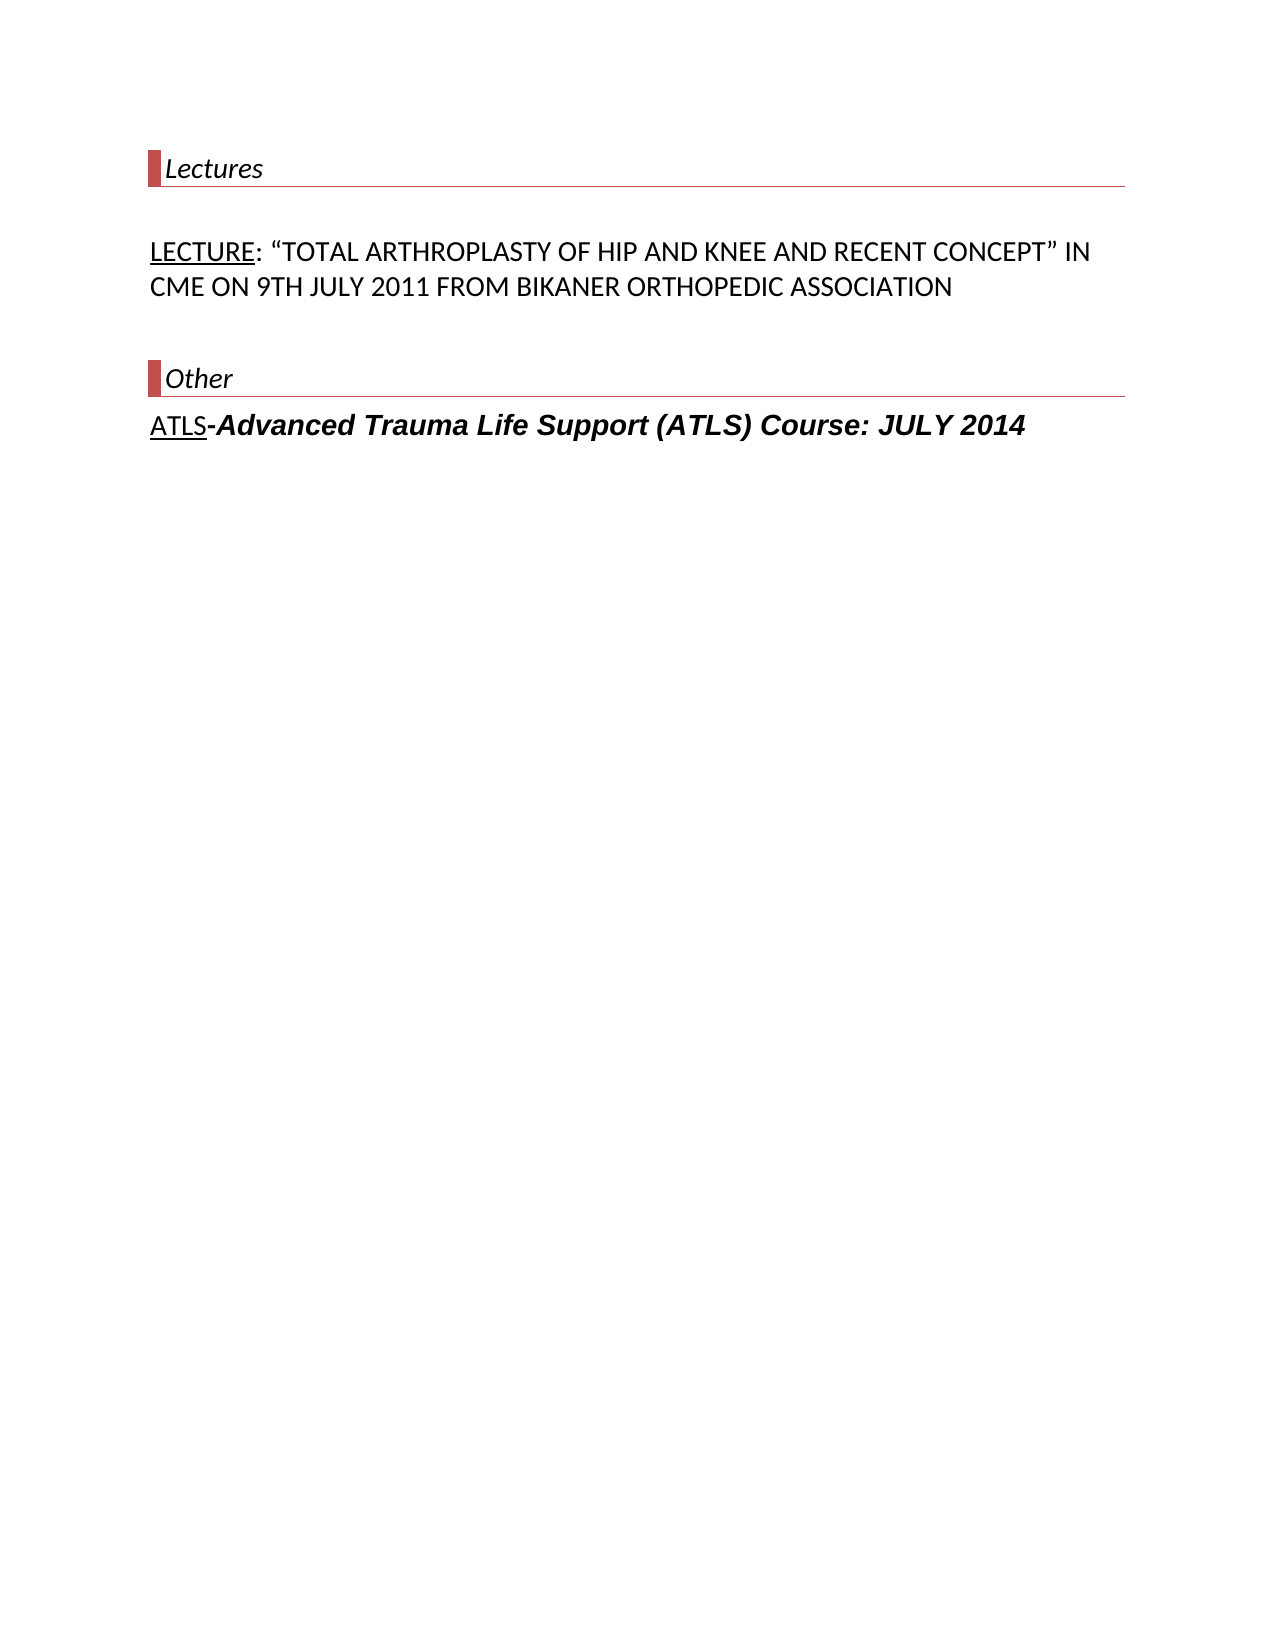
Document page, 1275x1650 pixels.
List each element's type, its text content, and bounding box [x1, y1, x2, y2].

text ATLS-Advanced Trauma Life Support (ATLS) Course: JULY 2014 [150, 407, 1125, 443]
subtitle Other [161, 360, 1125, 396]
text LECTURE: “TOTAL ARTHROPLASTY OF HIP AND KNEE AND RECENT CONCEPT” IN CME ON 9TH JULY 2011 FROM BIKANER ORTHOPEDIC ASSOCIATION [150, 233, 1125, 304]
subtitle Lectures [161, 150, 1125, 186]
